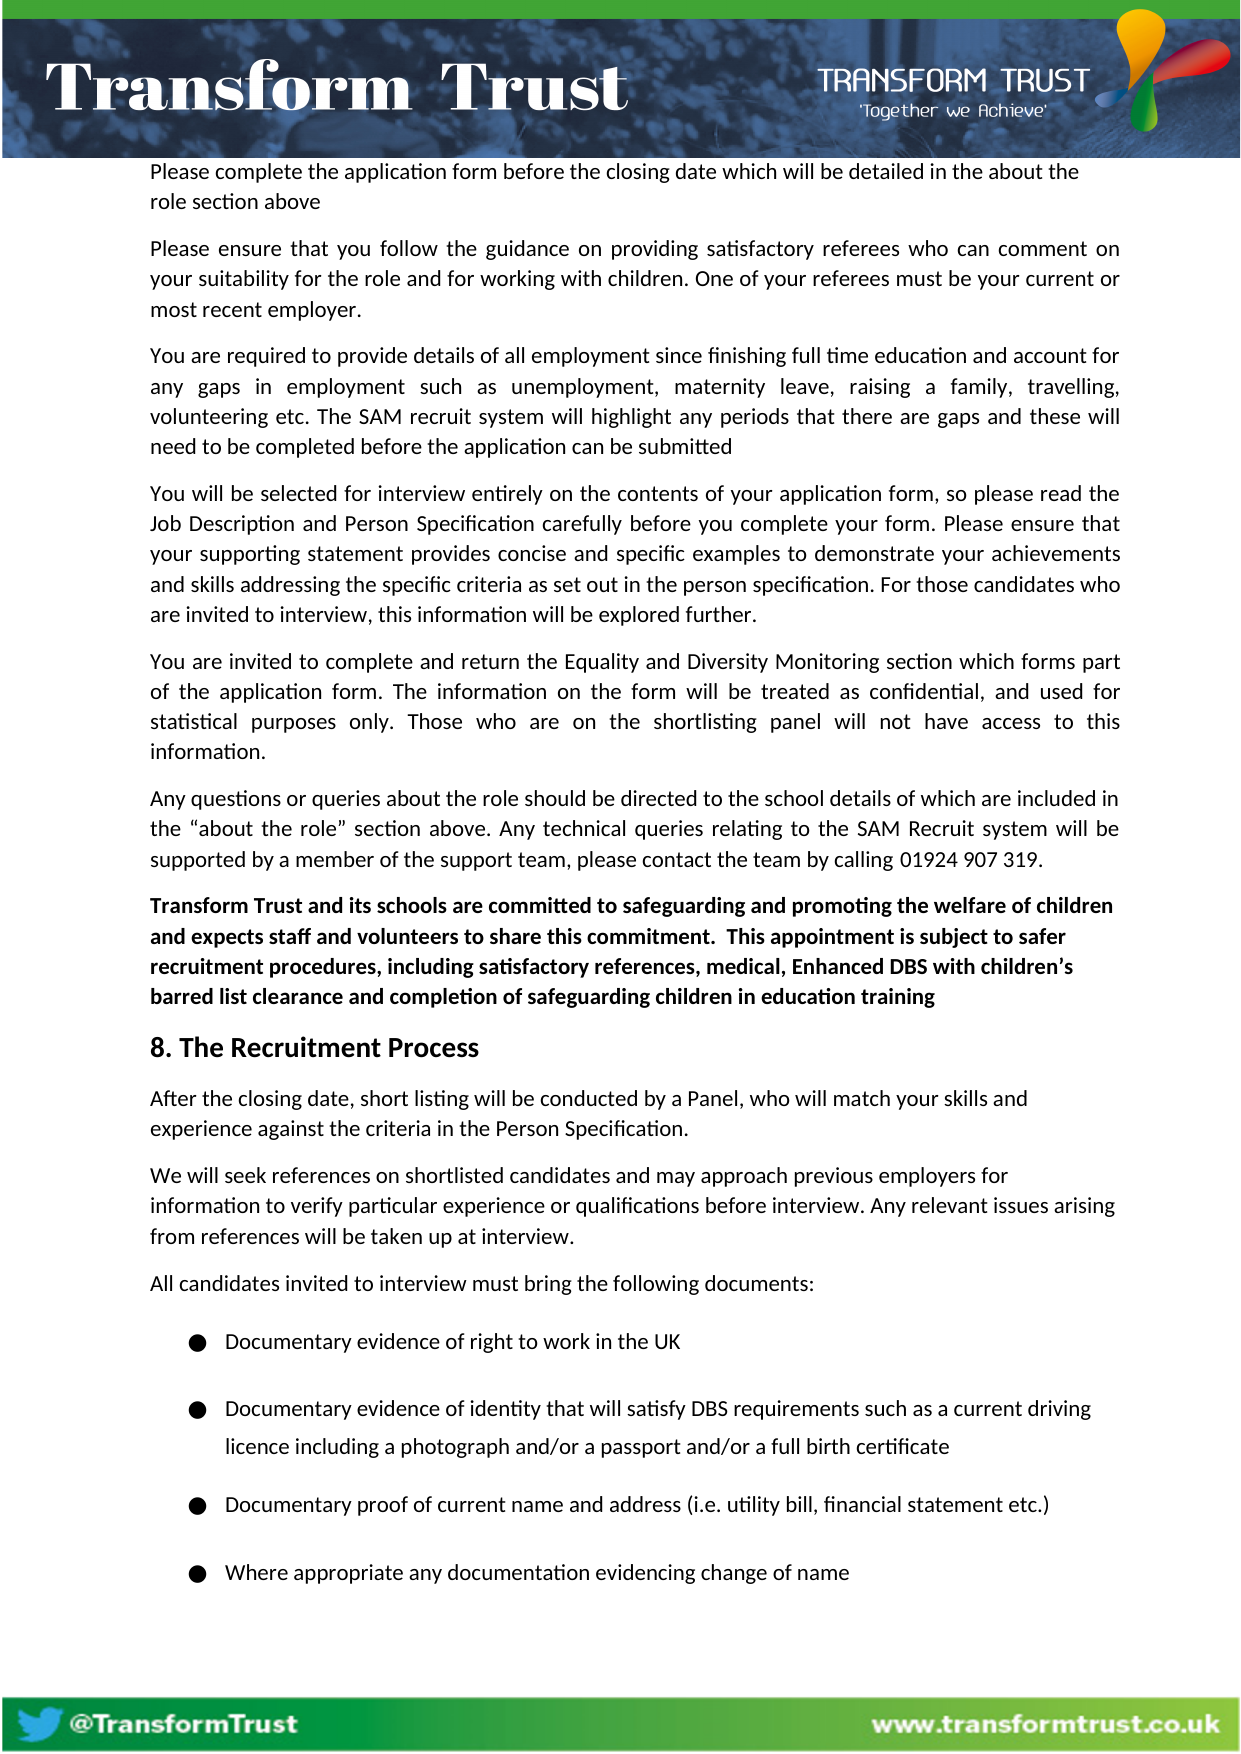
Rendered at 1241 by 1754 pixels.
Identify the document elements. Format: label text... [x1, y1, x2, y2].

list Documentary evidence of right to work in the UK [187, 1316, 1122, 1362]
text You will be selected for interview entirely on the contents of your application form, so please read the Job Description and Person Specification carefully before you complete your form. Please ensure that your supporting statement provides concise and specific examples to demonstrate your achievements and skills addressing the specific criteria as set out in the person specification. For those candidates who are invited to interview, this information will be explored further. [150, 479, 1122, 628]
list Documentary evidence of identity that will satisfy DBS requirements such as a current driving licence including a photograph and/or a passport and/or a full birth certificate [187, 1383, 1122, 1460]
list Documentary proof of current name and address (i.e. utility bill, financial statement etc.) [187, 1479, 1122, 1526]
picture [2, 0, 1241, 158]
text Transform Trust and its schools are committed to safeguarding and promoting the welfare of children and expects staff and volunteers to share this commitment. This appointment is subject to safer recruitment procedures, including satisfactory references, medical, Enhanced DBS with children’s barred list clearance and completion of safeguarding children in education training [150, 892, 1122, 1010]
text 8. The Recruitment Process [150, 1029, 1122, 1065]
text We will seek references on shortlisted candidates and may approach previous employers for information to verify particular experience or qualifications before interview. Any relevant issues arising from references will be taken up at interview. [150, 1161, 1122, 1250]
text Please complete the application form before the closing date which will be detailed in the about the role section above [150, 158, 1122, 216]
list Where appropriate any documentation evidencing change of name [187, 1546, 1122, 1593]
picture [2, 1695, 1241, 1754]
text After the closing date, short listing will be conducted by a Panel, who will match your skills and experience against the criteria in the Person Specification. [150, 1084, 1122, 1142]
text You are invited to complete and return the Equality and Diversity Monitoring section which forms part of the application form. The information on the form will be treated as confidential, and used for statistical purposes only. Those who are on the shortlisting panel will not have access to this information. [150, 647, 1122, 766]
text All candidates invited to interview must bring the following documents: [150, 1269, 1122, 1297]
text Any questions or queries about the role should be directed to the school details of which are included in the “about the role” section above. Any technical queries relating to the SAM Recruit system will be supported by a member of the support team, please contact the team by calling 01924 907 319. [150, 784, 1122, 873]
text Please ensure that you follow the guidance on providing satisfactory referees who can comment on your suitability for the role and for working with children. One of your referees must be your current or most recent employer. [150, 234, 1122, 323]
text You are required to provide details of all employment since finishing full time education and account for any gaps in employment such as unemployment, maternity leave, raising a family, travelling, volunteering etc. The SAM recruit system will highlight any periods that there are gaps and these will need to be completed before the application can be submitted [150, 342, 1122, 460]
